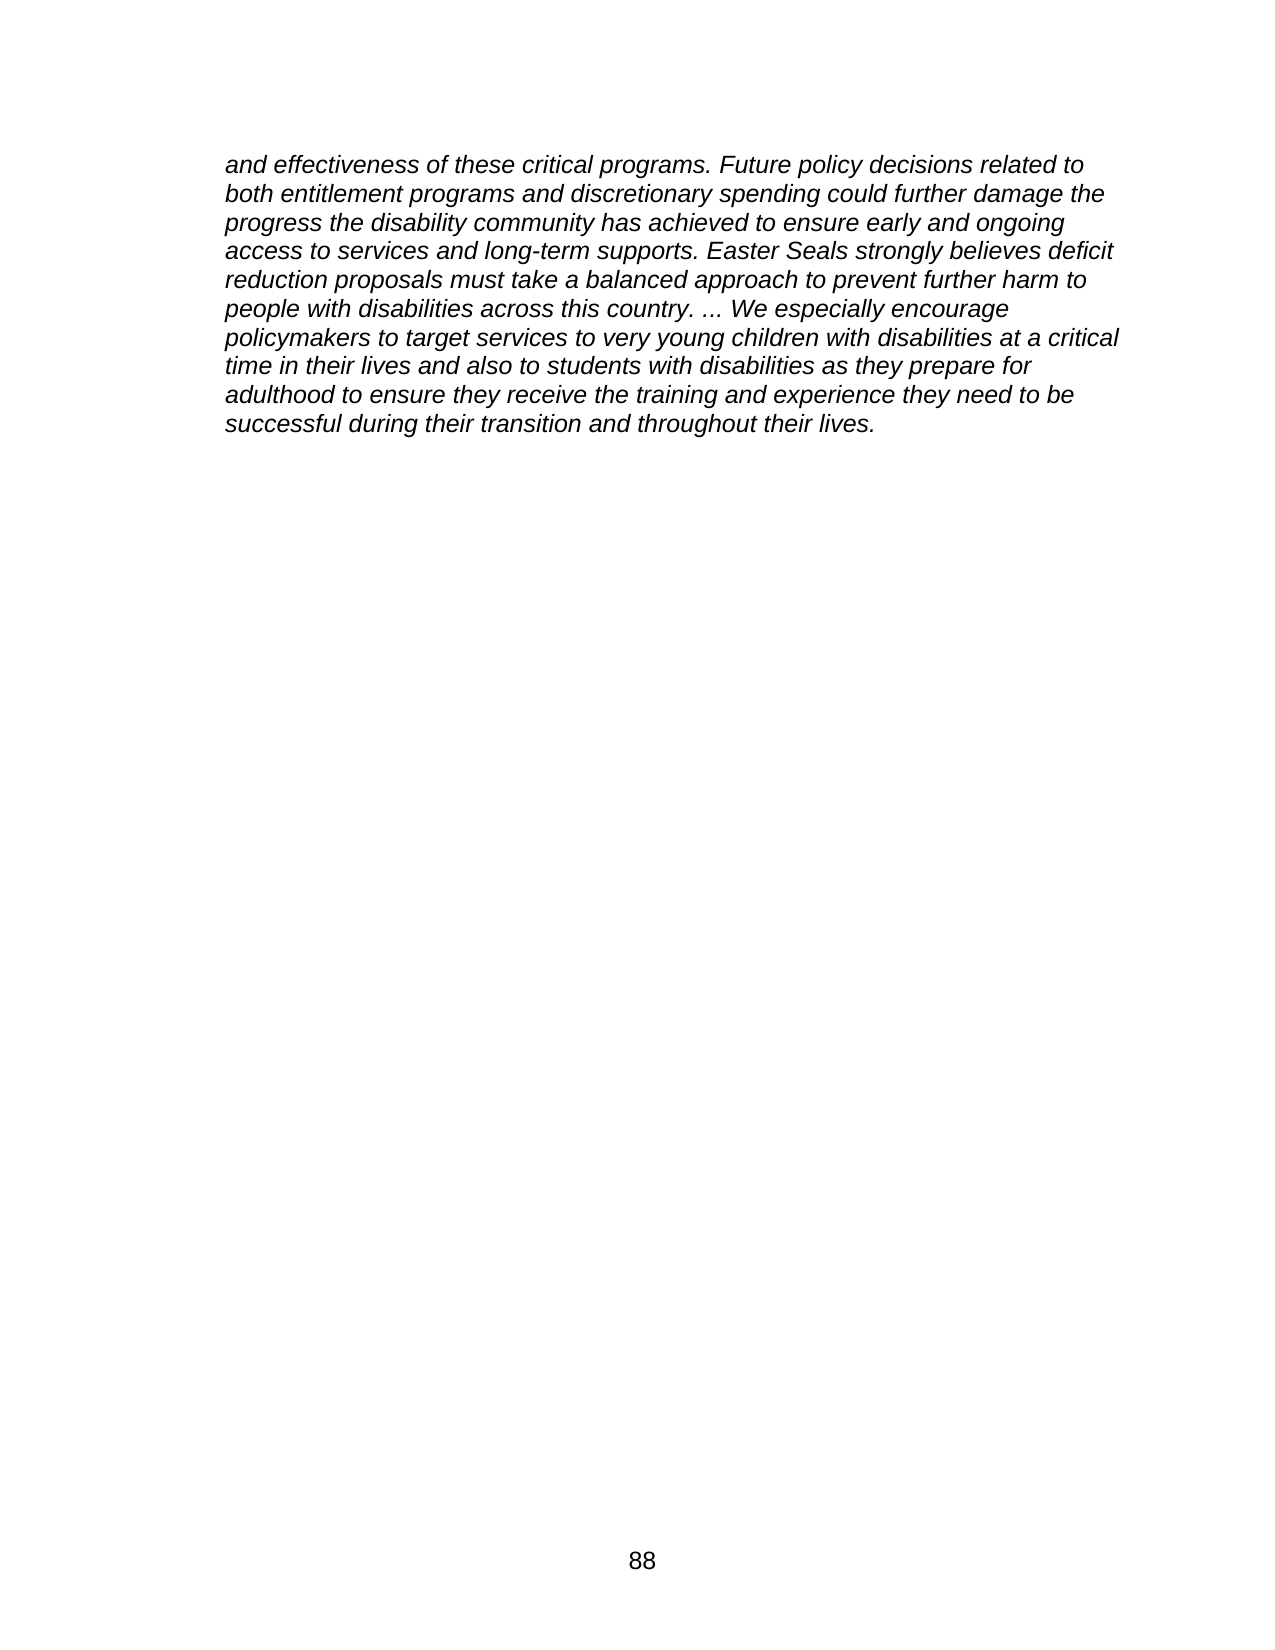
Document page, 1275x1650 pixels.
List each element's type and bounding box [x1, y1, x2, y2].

text [225, 150, 1134, 437]
